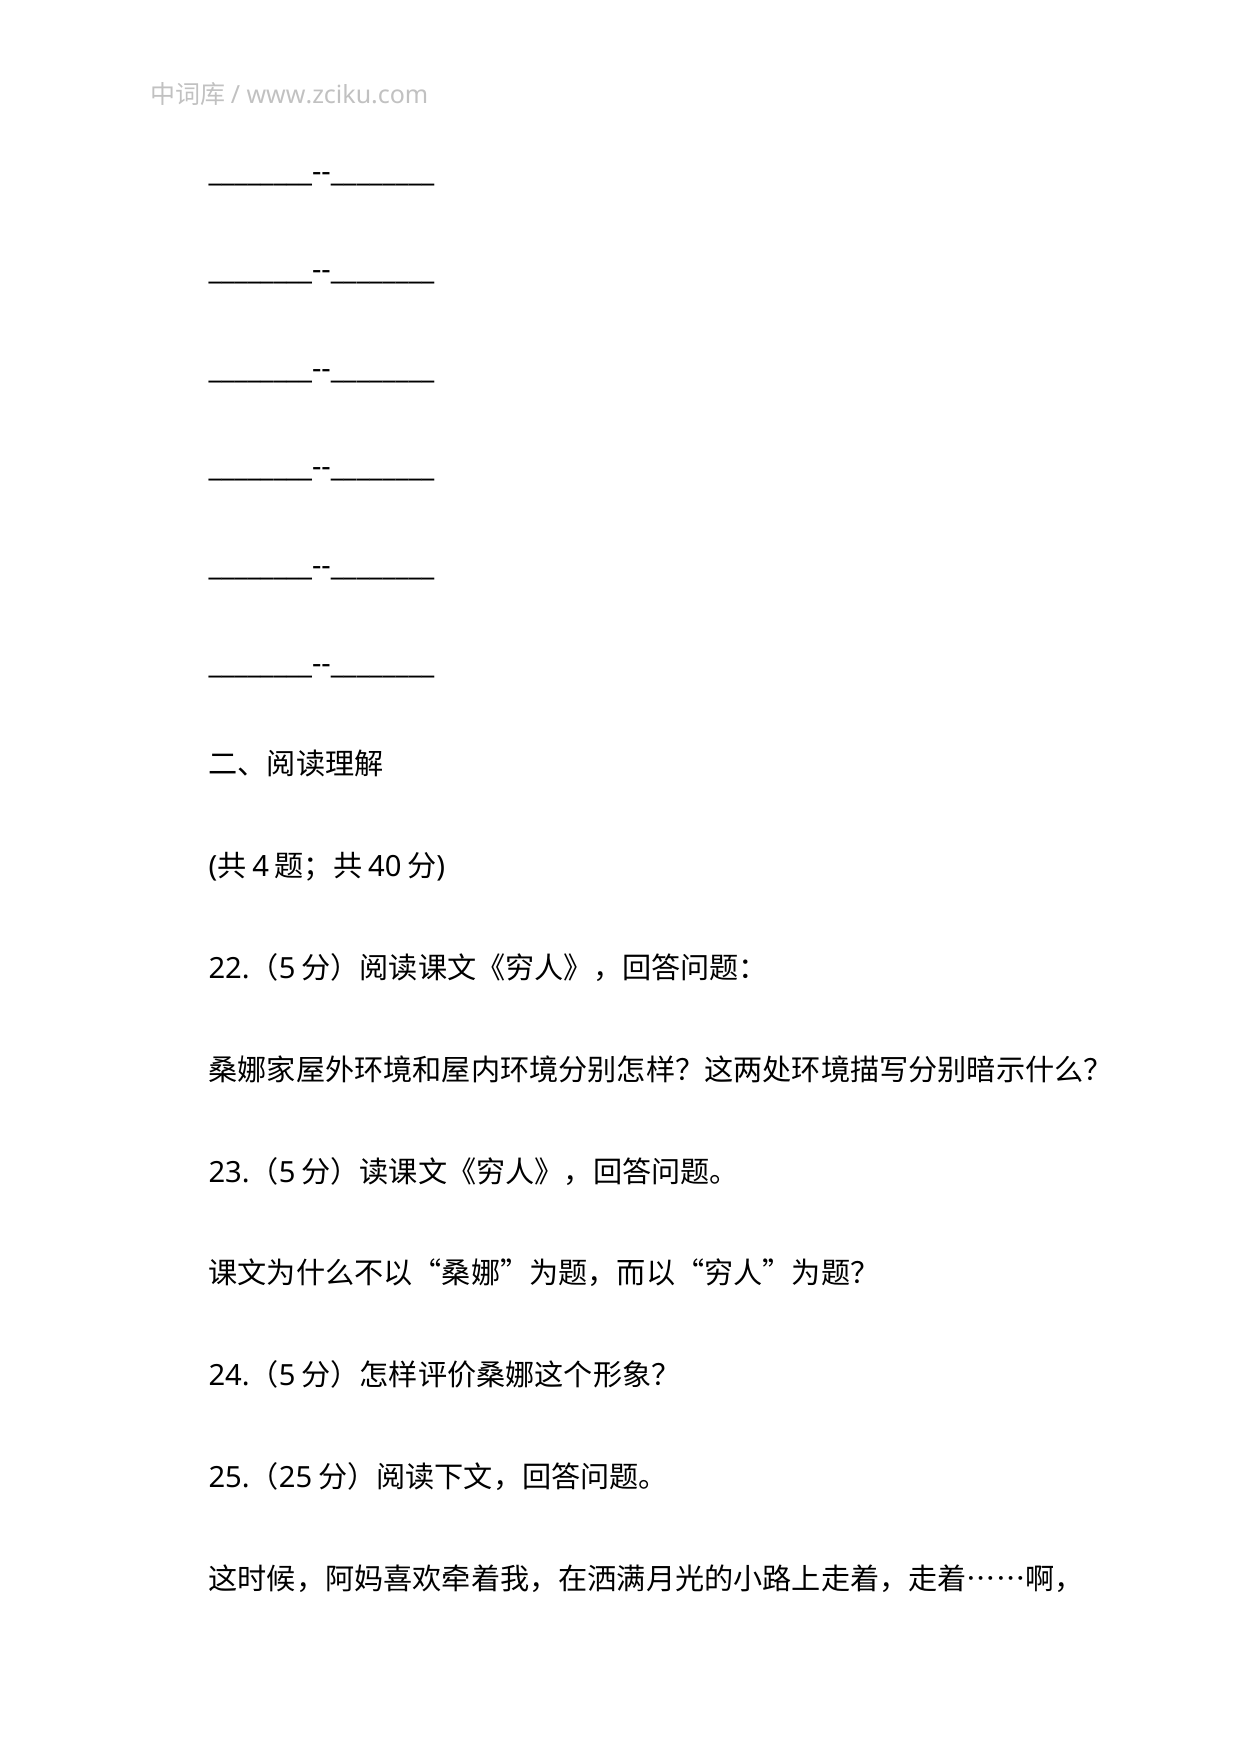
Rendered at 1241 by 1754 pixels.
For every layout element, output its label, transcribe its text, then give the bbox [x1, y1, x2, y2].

text 课文为什么不以“桑娜”为题，而以“穷人”为题？ [150, 1250, 1090, 1292]
text ________--________ [150, 445, 1090, 485]
text 桑娜家屋外环境和屋内环境分别怎样？这两处环境描写分别暗示什么？ [150, 1046, 1090, 1089]
text ________--________ [150, 642, 1090, 682]
text 23.（5分）读课文《穷人》，回答问题。 [150, 1148, 1090, 1191]
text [150, 1556, 1090, 1598]
text 24.（5分）怎样评价桑娜这个形象？ [150, 1352, 1090, 1394]
text ________--________ [150, 544, 1090, 583]
text (共4题；共40分) [150, 842, 1090, 885]
text ________--________ [150, 248, 1090, 288]
text ________--________ [150, 347, 1090, 387]
text 22.（5分）阅读课文《穷人》，回答问题： [150, 944, 1090, 987]
text 25.（25分）阅读下文，回答问题。 [150, 1454, 1090, 1496]
text 二、阅读理解 [150, 741, 1090, 783]
text ________--________ [150, 150, 1090, 190]
